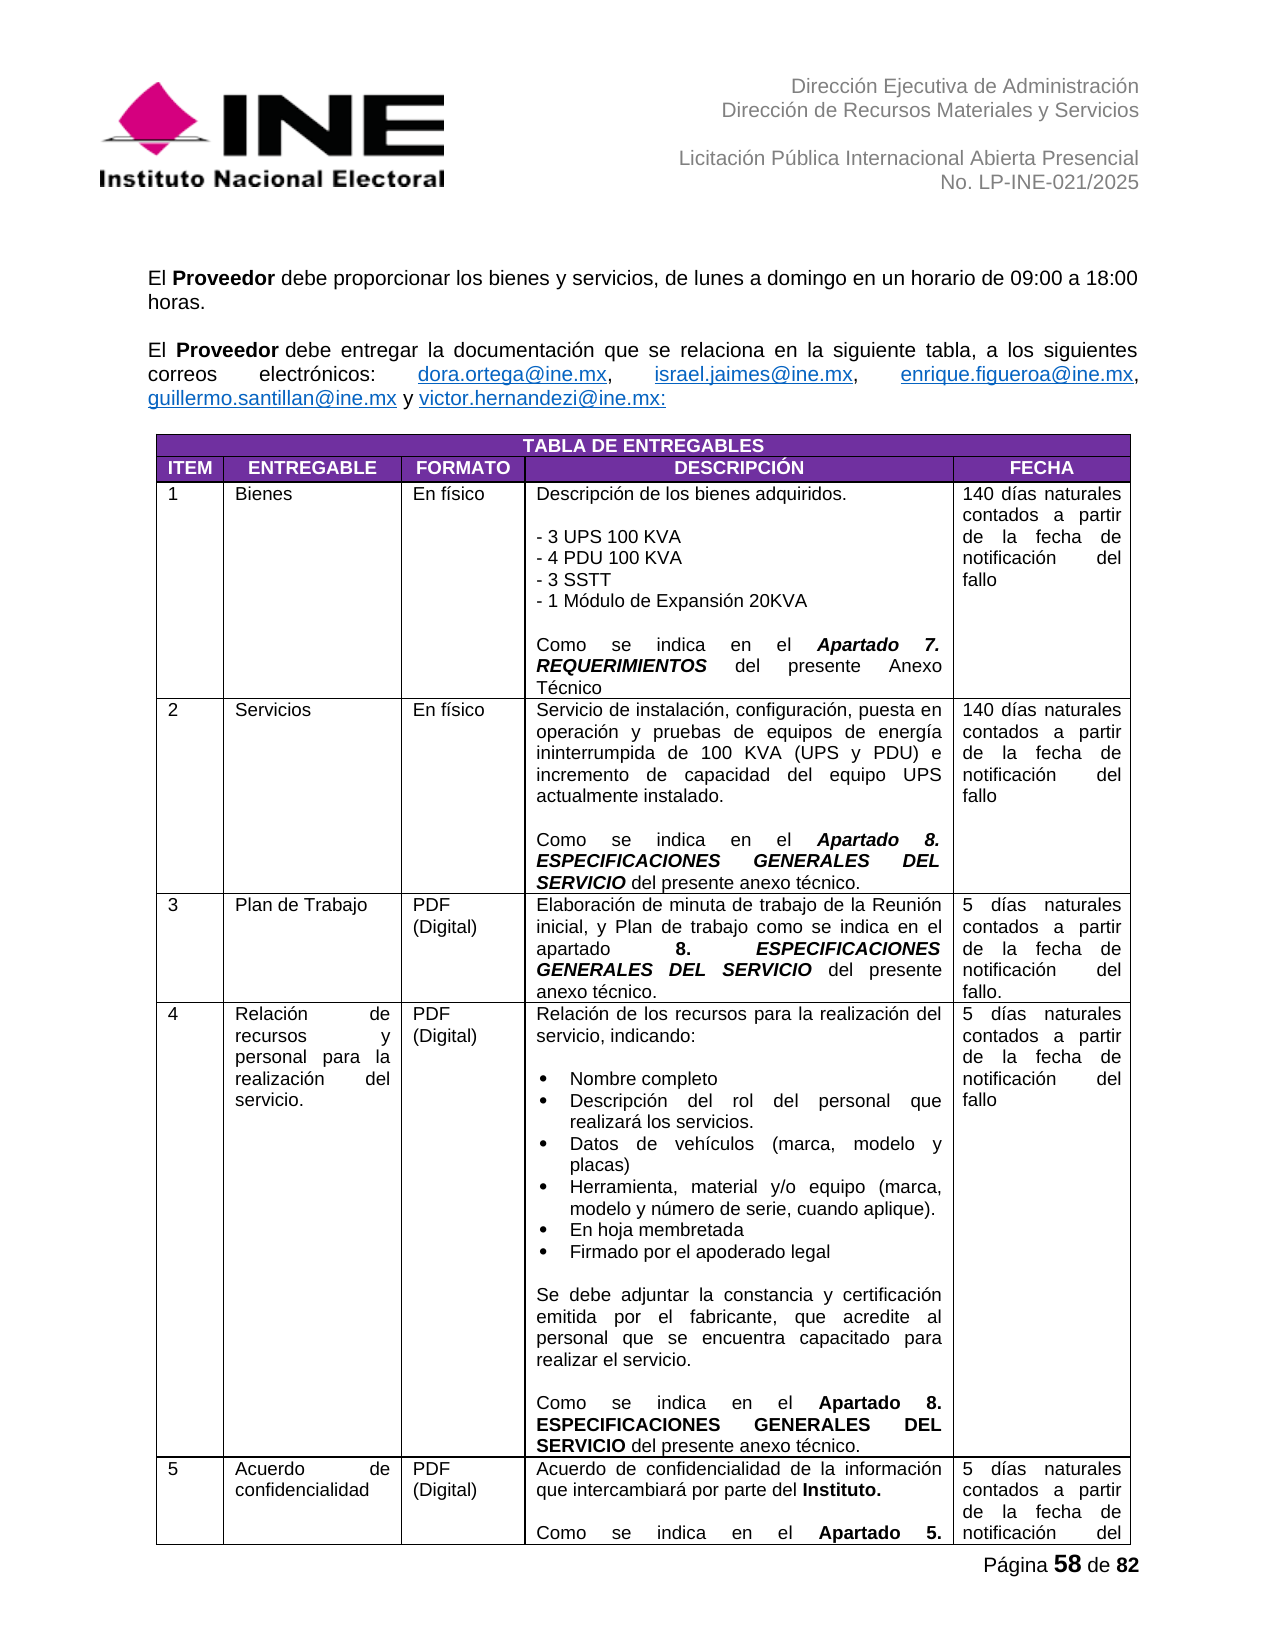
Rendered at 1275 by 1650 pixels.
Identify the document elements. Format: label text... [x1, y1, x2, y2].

text El Proveedor debe proporcionar los bienes y servicios, de lunes a domingo en un horario de 09:00 a 18:00 horas. [148, 266, 1139, 314]
picture [100, 82, 444, 187]
table_cell 5 días naturales contados a partir de la fecha de notificación del fallo [954, 1003, 1130, 1456]
table_cell FORMATO [402, 457, 524, 481]
table_cell 5 [157, 1458, 223, 1544]
table_cell Descripción de los bienes adquiridos. - 3 UPS 100 KVA - 4 PDU 100 KVA - 3 SSTT - 1 Módulo de Expansión 20KVA Como se indica en el Apartado 7. REQUERIMIENTOS del presente Anexo Técnico [526, 483, 953, 698]
table_cell DESCRIPCIÓN [526, 457, 953, 481]
table_cell Plan de Trabajo [224, 894, 401, 1002]
table_cell PDF (Digital) [402, 894, 524, 1002]
table_cell 1 [157, 483, 223, 698]
table_cell FECHA [954, 457, 1130, 481]
table_header TABLA DE ENTREGABLES [157, 435, 1130, 456]
table_cell 2 [157, 699, 223, 893]
table_cell Servicio de instalación, configuración, puesta en operación y pruebas de equipos de energía ininterrumpida de 100 KVA (UPS y PDU) e incremento de capacidad del equipo UPS actualmente instalado. Como se indica en el Apartado 8. ESPECIFICACIONES GENERALES DEL SERVICIO del presente anexo técnico. [526, 699, 953, 893]
table_cell En físico [402, 699, 524, 893]
table_cell Relación de recursos y personal para la realización del servicio. [224, 1003, 401, 1456]
table_cell 140 días naturales contados a partir de la fecha de notificación del fallo [954, 483, 1130, 698]
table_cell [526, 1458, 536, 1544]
table_cell Servicios [224, 699, 401, 893]
table_cell Bienes [224, 483, 401, 698]
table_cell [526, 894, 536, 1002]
table_cell ITEM [157, 457, 223, 481]
table_cell 4 [157, 1003, 223, 1456]
table_cell 5 días naturales contados a partir de la fecha de notificación del fallo [954, 1458, 1130, 1544]
table_cell 140 días naturales contados a partir de la fecha de notificación del fallo [954, 699, 1130, 893]
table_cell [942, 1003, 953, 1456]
table_cell 5 días naturales contados a partir de la fecha de notificación del fallo. [954, 894, 1130, 1002]
table_cell PDF (Digital) [402, 1458, 524, 1544]
table_cell ENTREGABLE [224, 457, 401, 481]
table_cell 3 [157, 894, 223, 1002]
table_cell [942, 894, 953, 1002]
table_cell PDF (Digital) [402, 1003, 524, 1456]
text El Proveedor debe entregar la documentación que se relaciona en la siguiente tabla, a los siguientes correos electrónicos: dora.ortega@ine.mx, israel.jaimes@ine.mx, enrique.figueroa@ine.mx, guillermo.santillan@ine.mx y victor.hernandezi@ine.mx: [148, 338, 1139, 409]
table_cell Acuerdo de confidencialidad [224, 1458, 401, 1544]
table_cell En físico [402, 483, 524, 698]
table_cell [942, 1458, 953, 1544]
